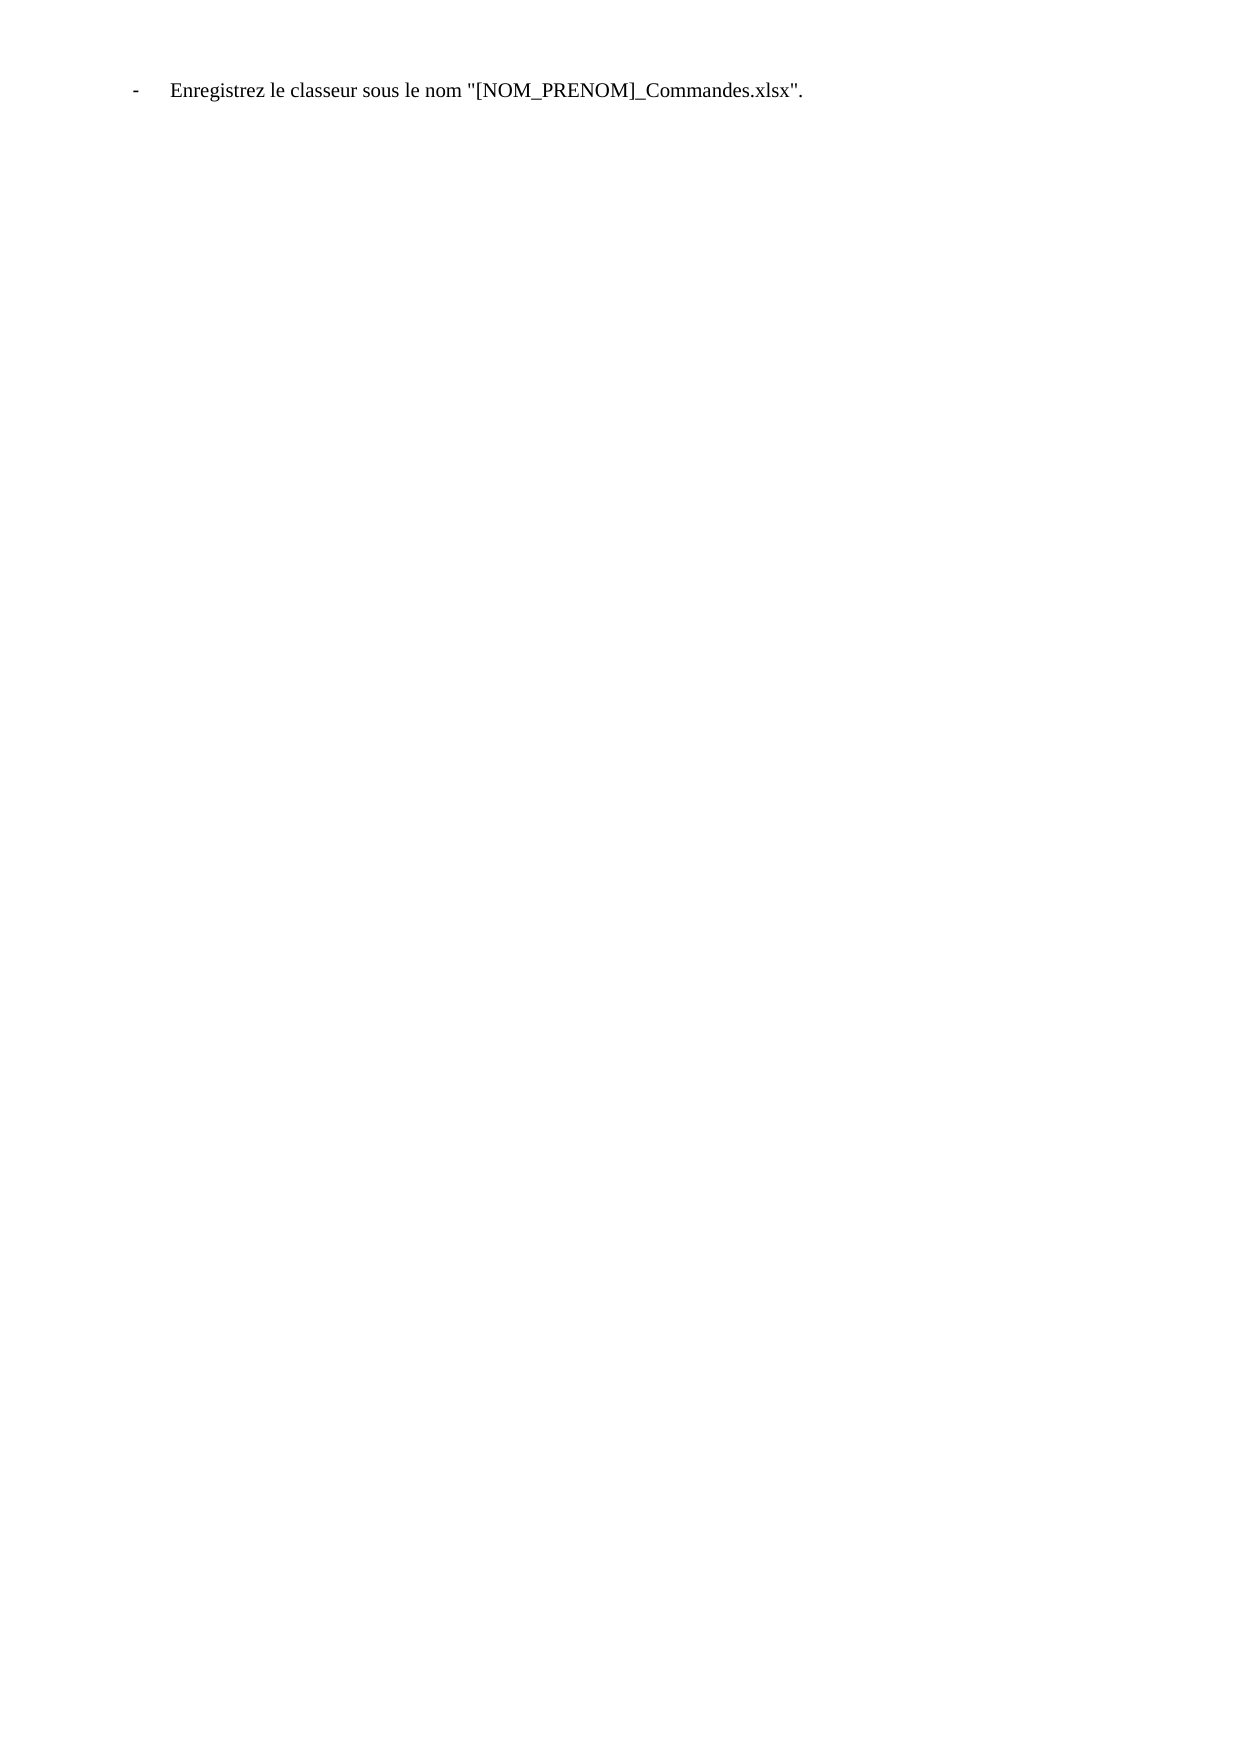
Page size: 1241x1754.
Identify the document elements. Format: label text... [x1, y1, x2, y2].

list Enregistrez le classeur sous le nom "[NOM_PRENOM]_Commandes.xlsx". [132, 75, 1165, 103]
